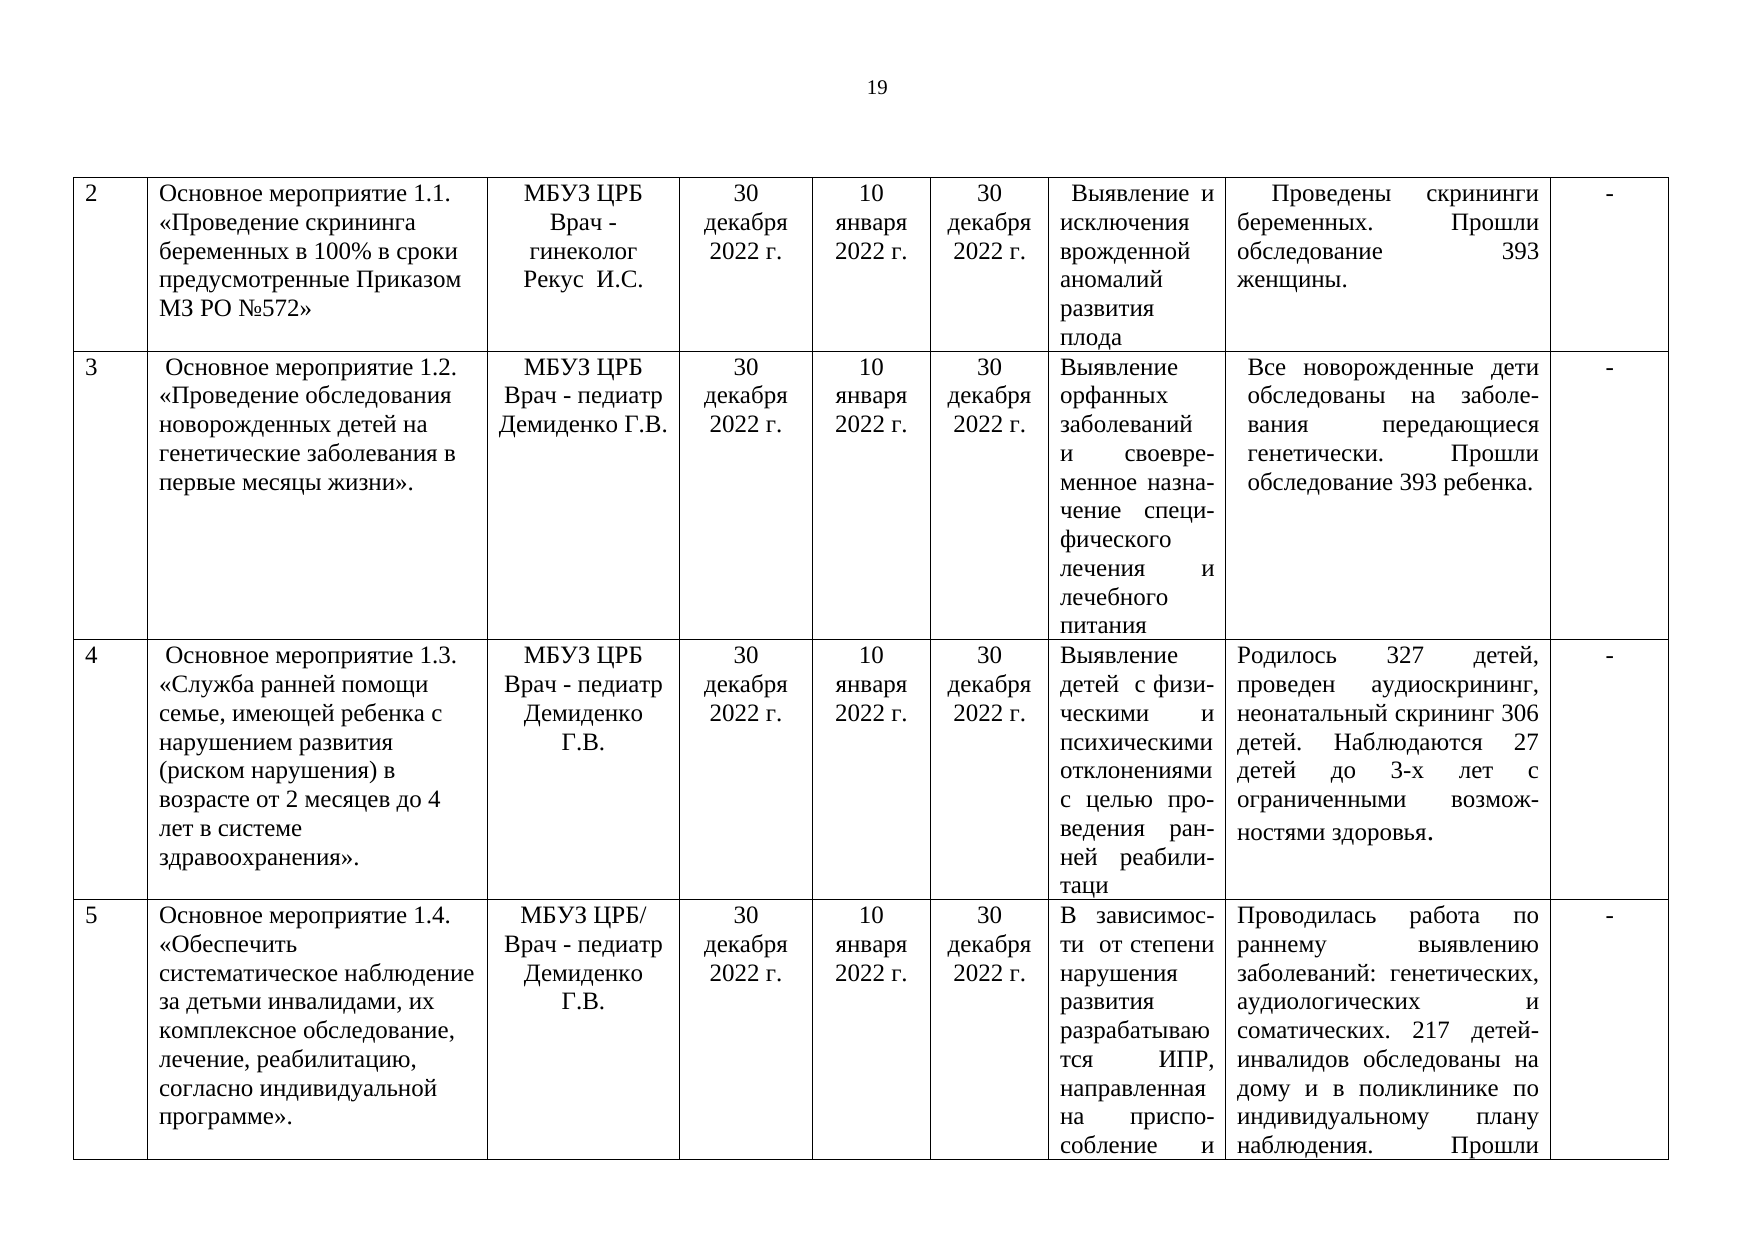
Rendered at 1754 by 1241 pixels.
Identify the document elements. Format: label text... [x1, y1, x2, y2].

table_cell 3 [74, 352, 147, 639]
table_cell 10 января 2022 г. [813, 900, 930, 1159]
table_cell 30 декабря 2022 г. [680, 640, 812, 899]
table_cell Основное мероприятие 1.3. «Служба ранней помощи семье, имеющей ребенка с нарушением развития (риском нарушения) в возрасте от 2 месяцев до 4 лет в системе здравоохранения». [148, 640, 487, 899]
table_cell 30 декабря 2022 г. [931, 178, 1048, 351]
table_cell - [1551, 178, 1668, 351]
table_cell 10 января 2022 г. [813, 352, 930, 639]
table_cell Основное мероприятие 1.2. «Проведение обследования новорожденных детей на генетические заболевания в первые месяцы жизни». [148, 352, 487, 639]
table_cell 10 января 2022 г. [813, 640, 930, 899]
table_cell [148, 900, 487, 1159]
table_cell Основное мероприятие 1.1. «Проведение скрининга беременных в 100% в сроки предусмотренные Приказом МЗ РО №572» [148, 178, 487, 351]
table_cell 30 декабря 2022 г. [931, 640, 1048, 899]
table_cell 4 [74, 640, 147, 899]
table_cell 30 декабря 2022 г. [680, 352, 812, 639]
table_cell 5 [74, 900, 147, 1159]
table_cell 30 декабря 2022 г. [680, 178, 812, 351]
table_cell 2 [74, 178, 147, 351]
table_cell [1049, 900, 1225, 1159]
table_cell 30 декабря 2022 г. [931, 352, 1048, 639]
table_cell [488, 900, 679, 1159]
table_cell Родилось 327 детей, проведен аудиоскрининг, неонатальный скрининг 306 детей. Наблюдаются 27 детей до 3-х лет с ограниченными возмож-ностями здоровья. [1226, 640, 1550, 899]
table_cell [1226, 900, 1550, 1159]
table_cell Выявление орфанных заболеваний и своевре-менное назна-чение специ-фического лечения и лечебного питания [1049, 352, 1225, 639]
table_cell МБУЗ ЦРБ Врач - педиатр Демиденко Г.В. [488, 640, 679, 899]
table_cell Выявление детей с физи-ческими и психическими отклонениями с целью про-ведения ран-ней реабили-таци [1049, 640, 1225, 899]
table_cell - [1551, 640, 1668, 899]
table_cell Проведены скрининги беременных. Прошли обследование 393 женщины. [1226, 178, 1550, 351]
table_cell - [1551, 900, 1668, 1159]
table_cell Все новорожденные дети обследованы на заболе-вания передающиеся генетически. Прошли обследование 393 ребенка. [1226, 352, 1550, 639]
table_cell 30 декабря 2022 г. [931, 900, 1048, 1159]
table_cell МБУЗ ЦРБ Врач - гинеколог Рекус И.С. [488, 178, 679, 351]
table_cell - [1551, 352, 1668, 639]
table_cell 10 января 2022 г. [813, 178, 930, 351]
table_cell МБУЗ ЦРБ Врач - педиатр Демиденко Г.В. [488, 352, 679, 639]
table_cell Выявление и исключения врожденной аномалий развития плода [1049, 178, 1225, 351]
table_cell 30 декабря 2022 г. [680, 900, 812, 1159]
